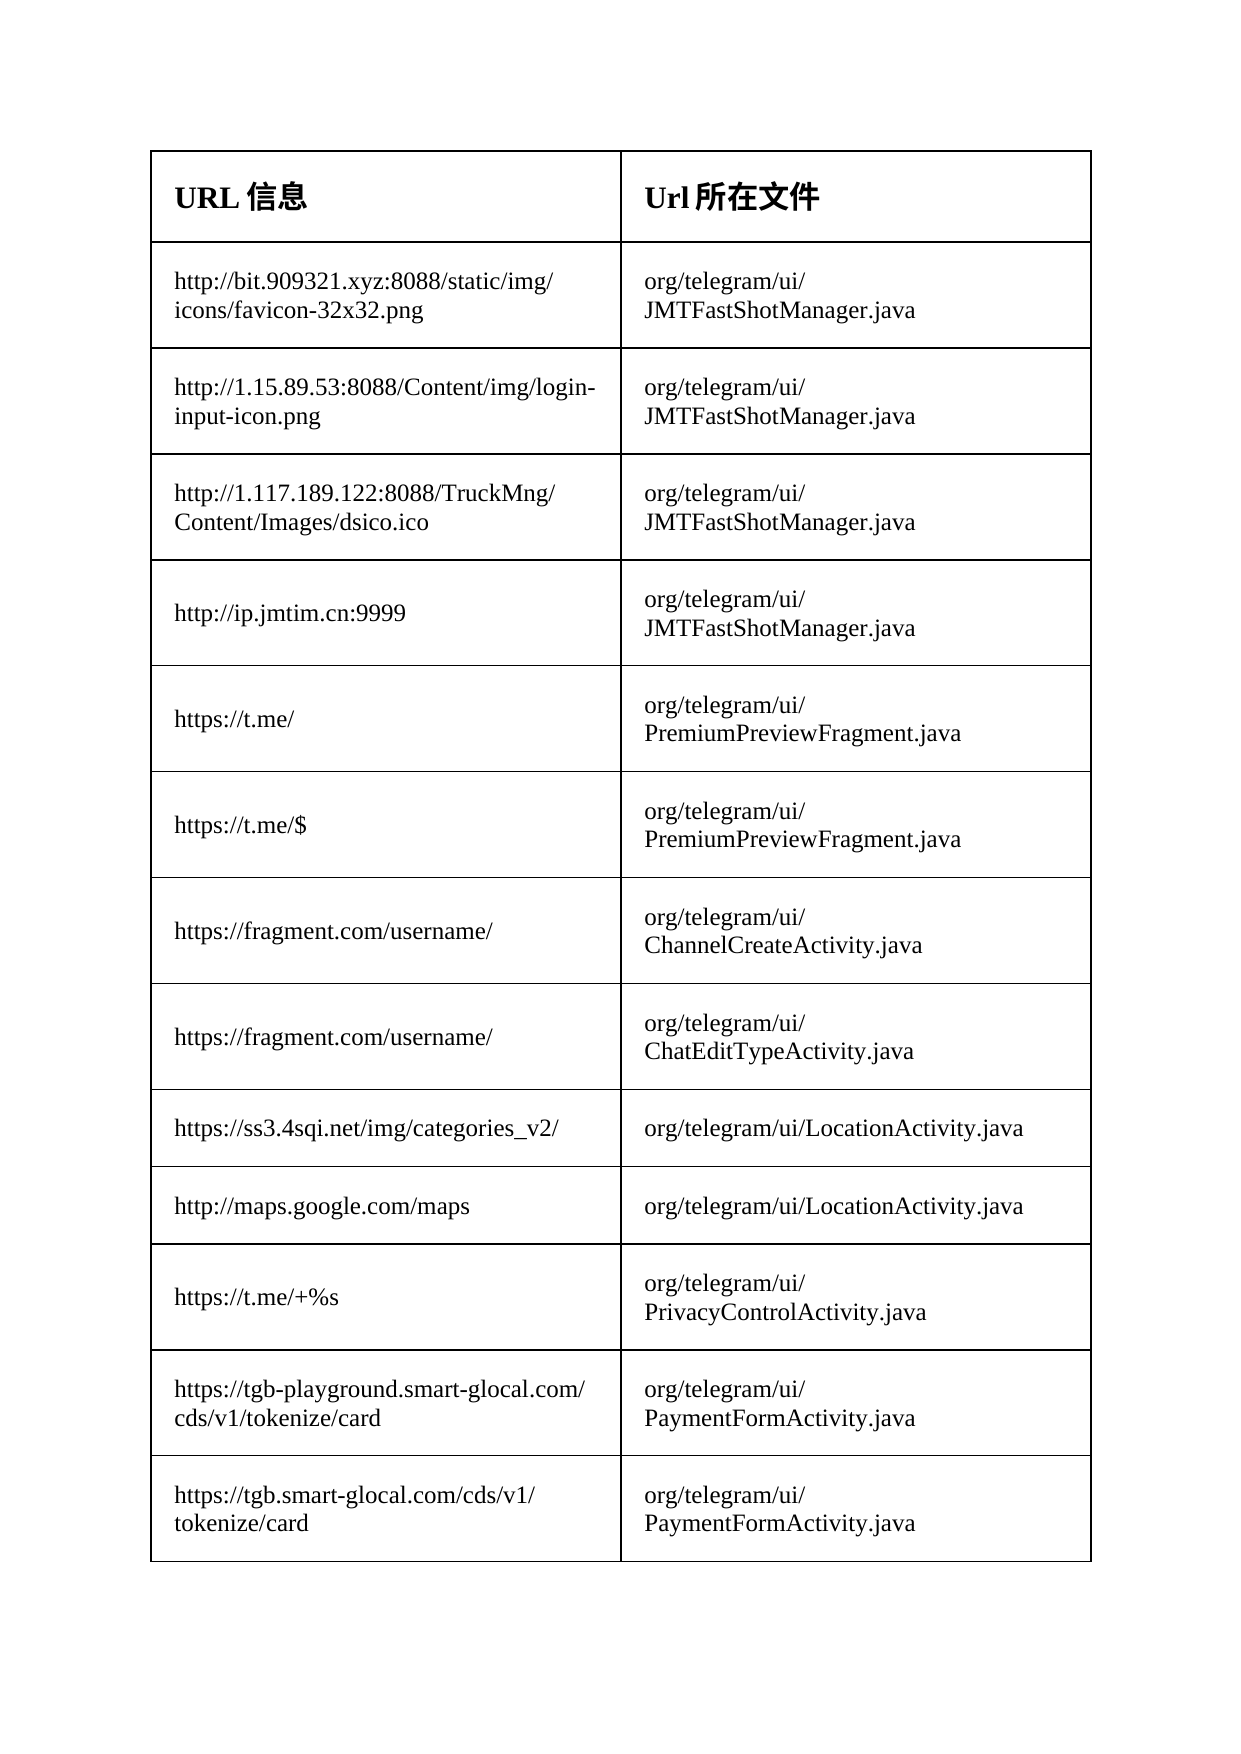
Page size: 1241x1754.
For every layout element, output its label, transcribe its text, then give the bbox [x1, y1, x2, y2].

table_cell org/telegram/ui/JMTFastShotManager.java [622, 243, 1090, 347]
table_cell https://t.me/ [152, 666, 620, 771]
table_header URL信息 [152, 152, 620, 241]
table_cell http://1.15.89.53:8088/Content/img/login-input-icon.png [152, 349, 620, 453]
table_header Url所在文件 [622, 152, 1090, 241]
table_cell org/telegram/ui/LocationActivity.java [622, 1090, 1090, 1166]
table_cell org/telegram/ui/JMTFastShotManager.java [622, 455, 1090, 559]
table_cell http://ip.jmtim.cn:9999 [152, 561, 620, 665]
table_cell https://fragment.com/username/ [152, 984, 620, 1088]
table_cell https://tgb-playground.smart-glocal.com/cds/v1/tokenize/card [152, 1351, 620, 1455]
table_cell org/telegram/ui/PaymentFormActivity.java [622, 1351, 1090, 1455]
table_cell org/telegram/ui/PremiumPreviewFragment.java [622, 666, 1090, 771]
table_cell org/telegram/ui/PremiumPreviewFragment.java [622, 772, 1090, 877]
table_cell org/telegram/ui/LocationActivity.java [622, 1167, 1090, 1243]
table_cell http://1.117.189.122:8088/TruckMng/Content/Images/dsico.ico [152, 455, 620, 559]
table_cell org/telegram/ui/PaymentFormActivity.java [622, 1456, 1090, 1561]
table_cell http://bit.909321.xyz:8088/static/img/icons/favicon-32x32.png [152, 243, 620, 347]
table_cell org/telegram/ui/PrivacyControlActivity.java [622, 1245, 1090, 1349]
table_cell org/telegram/ui/ChatEditTypeActivity.java [622, 984, 1090, 1088]
table_cell org/telegram/ui/ChannelCreateActivity.java [622, 878, 1090, 983]
table_cell org/telegram/ui/JMTFastShotManager.java [622, 561, 1090, 665]
table_cell https://fragment.com/username/ [152, 878, 620, 983]
table_cell org/telegram/ui/JMTFastShotManager.java [622, 349, 1090, 453]
table_cell https://t.me/+%s [152, 1245, 620, 1349]
table_cell https://tgb.smart-glocal.com/cds/v1/tokenize/card [152, 1456, 620, 1561]
table_cell https://ss3.4sqi.net/img/categories_v2/ [152, 1090, 620, 1166]
table_cell https://t.me/$ [152, 772, 620, 877]
table_cell http://maps.google.com/maps [152, 1167, 620, 1243]
